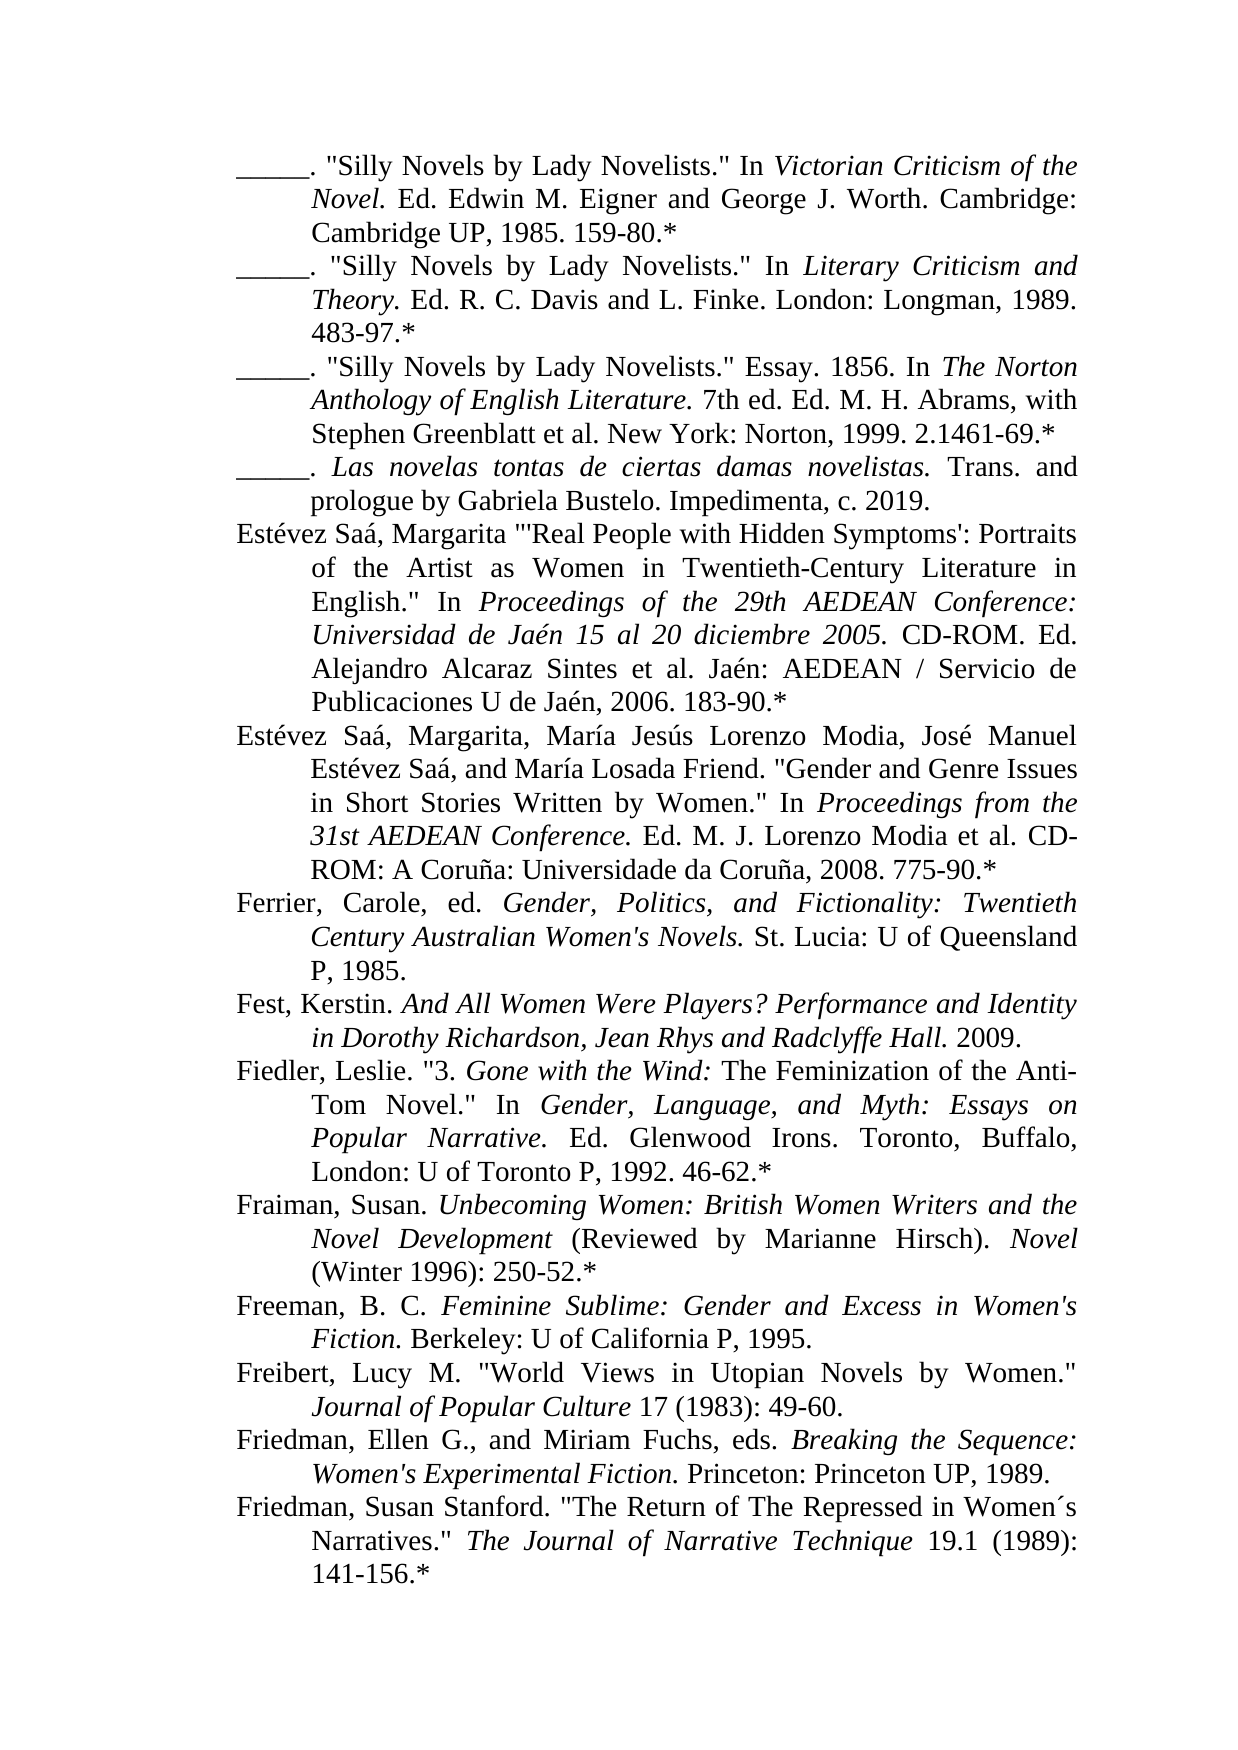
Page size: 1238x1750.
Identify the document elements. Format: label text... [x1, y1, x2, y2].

text _____. Las novelas tontas de ciertas damas novelistas. Trans. and prologue by Gabriela Bustelo. Impedimenta, c. 2019. [236, 449, 1078, 517]
text Friedman, Susan Stanford. "The Return of The Repressed in Women´s Narratives." The Journal of Narrative Technique 19.1 (1989): 141-156.* [236, 1489, 1078, 1590]
text Ferrier, Carole, ed. Gender, Politics, and Fictionality: Twentieth Century Australian Women's Novels. St. Lucia: U of Queensland P, 1985. [236, 886, 1078, 986]
text _____. "Silly Novels by Lady Novelists." Essay. 1856. In The Norton Anthology of English Literature. 7th ed. Ed. M. H. Abrams, with Stephen Greenblatt et al. New York: Norton, 1999. 2.1461-69.* [236, 349, 1078, 449]
text Fraiman, Susan. Unbecoming Women: British Women Writers and the Novel Development (Reviewed by Marianne Hirsch). Novel (Winter 1996): 250-52.* [236, 1187, 1078, 1288]
text _____. "Silly Novels by Lady Novelists." In Literary Criticism and Theory. Ed. R. C. Davis and L. Finke. London: Longman, 1989. 483-97.* [236, 248, 1078, 349]
text Estévez Saá, Margarita, María Jesús Lorenzo Modia, José Manuel Estévez Saá, and María Losada Friend. "Gender and Genre Issues in Short Stories Written by Women." In Proceedings from the 31st AEDEAN Conference. Ed. M. J. Lorenzo Modia et al. CD-ROM: A Coruña: Universidade da Coruña, 2008. 775-90.* [236, 718, 1078, 886]
text Friedman, Ellen G., and Miriam Fuchs, eds. Breaking the Sequence: Women's Experimental Fiction. Princeton: Princeton UP, 1989. [236, 1422, 1078, 1489]
text Freeman, B. C. Feminine Sublime: Gender and Excess in Women's Fiction. Berkeley: U of California P, 1995. [236, 1288, 1078, 1355]
text Fiedler, Leslie. "3. Gone with the Wind: The Feminization of the Anti-Tom Novel." In Gender, Language, and Myth: Essays on Popular Narrative. Ed. Glenwood Irons. Toronto, Buffalo, London: U of Toronto P, 1992. 46-62.* [236, 1053, 1078, 1187]
text Estévez Saá, Margarita "'Real People with Hidden Symptoms': Portraits of the Artist as Women in Twentieth-Century Literature in English." In Proceedings of the 29th AEDEAN Conference: Universidad de Jaén 15 al 20 diciembre 2005. CD-ROM. Ed. Alejandro Alcaraz Sintes et al. Jaén: AEDEAN / Servicio de Publicaciones U de Jaén, 2006. 183-90.* [236, 517, 1078, 718]
text Freibert, Lucy M. "World Views in Utopian Novels by Women." Journal of Popular Culture 17 (1983): 49-60. [236, 1355, 1078, 1422]
text _____. "Silly Novels by Lady Novelists." In Victorian Criticism of the Novel. Ed. Edwin M. Eigner and George J. Worth. Cambridge: Cambridge UP, 1985. 159-80.* [236, 148, 1078, 248]
text Fest, Kerstin. And All Women Were Players? Performance and Identity in Dorothy Richardson, Jean Rhys and Radclyffe Hall. 2009. [236, 986, 1078, 1053]
